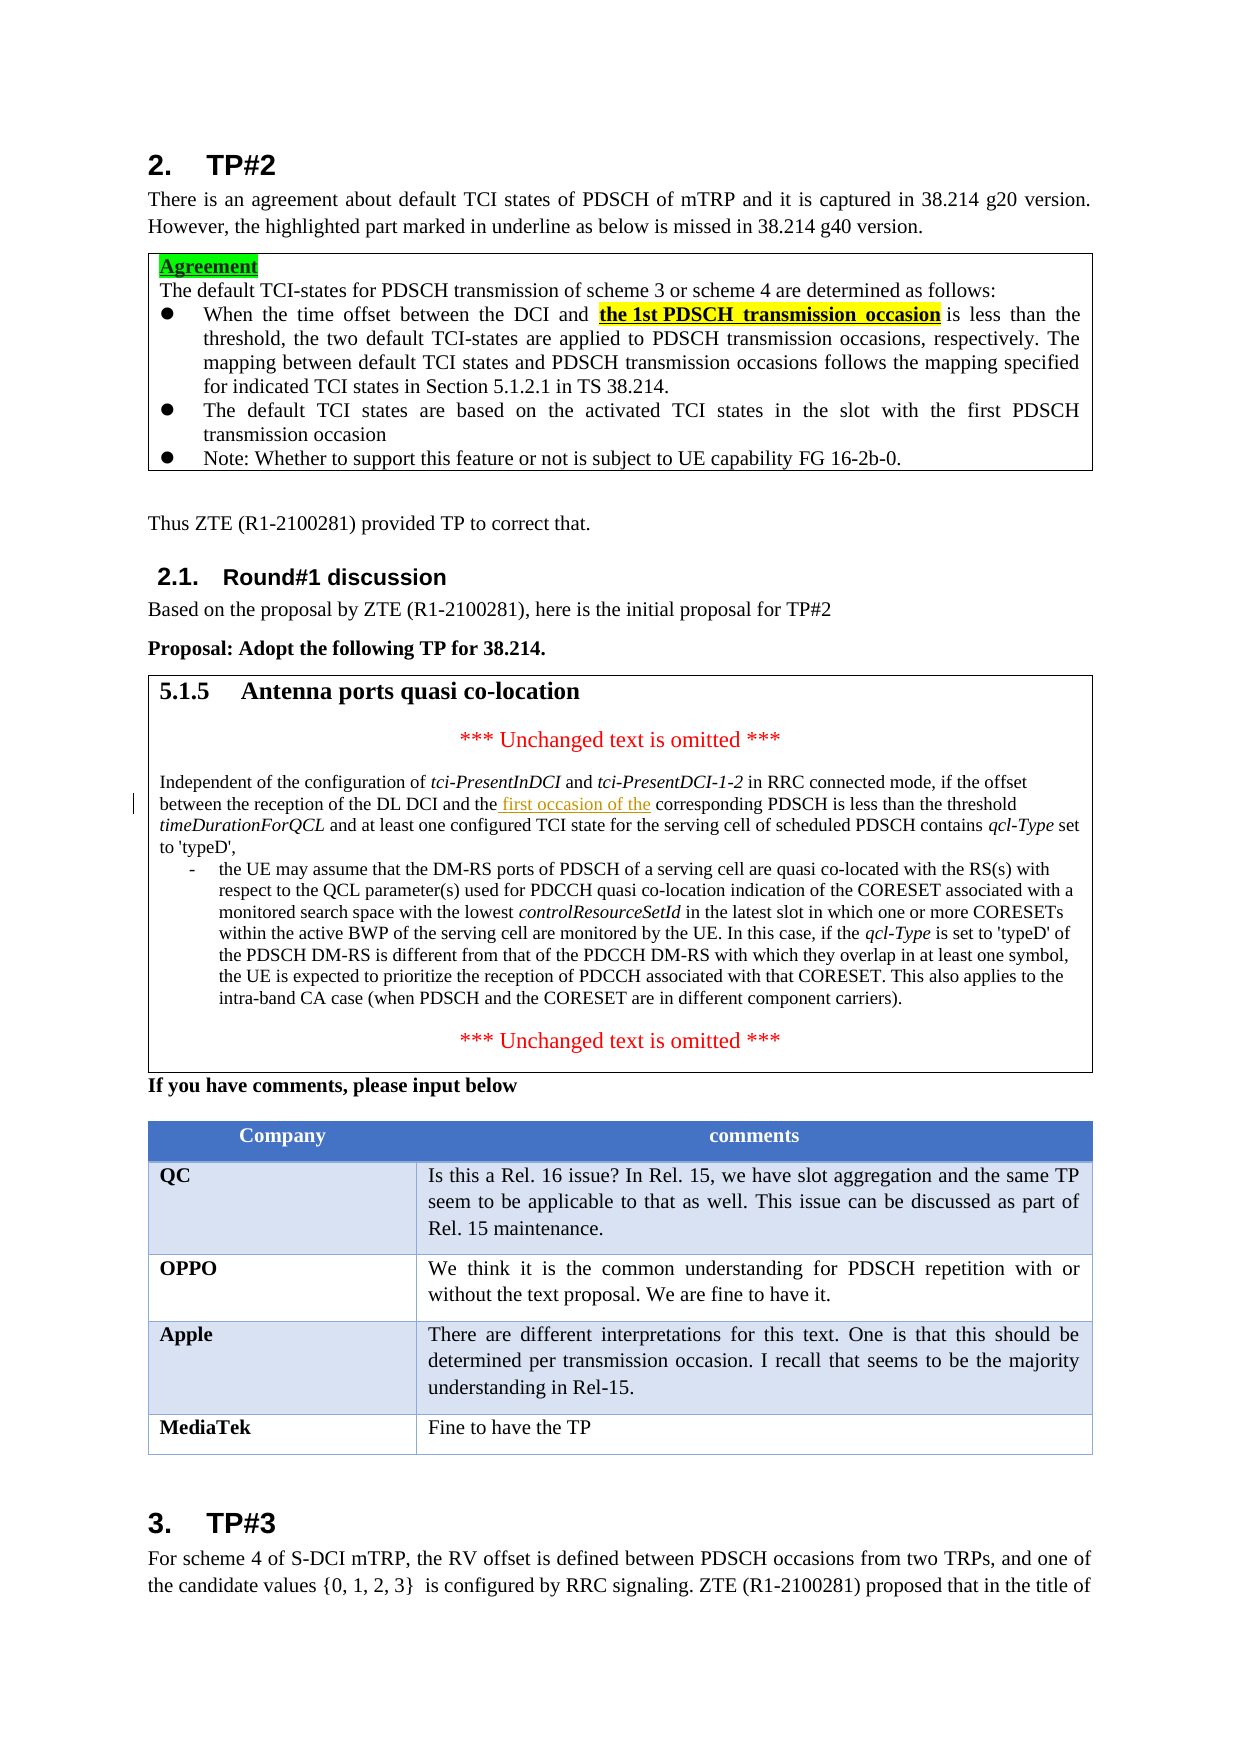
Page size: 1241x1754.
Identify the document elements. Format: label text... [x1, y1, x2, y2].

table_cell There are different interpretations for this text. One is that this should be determined per transmission occasion. I recall that seems to be the majority understanding in Rel-15. [417, 1322, 1092, 1414]
table_cell We think it is the common understanding for PDSCH repetition with or without the text proposal. We are fine to have it. [417, 1255, 1092, 1321]
table_cell Apple [149, 1322, 416, 1414]
table_cell OPPO [149, 1255, 416, 1321]
text If you have comments, please input below [148, 1073, 1093, 1097]
table_cell MediaTek [149, 1415, 416, 1454]
text Thus ZTE (R1-2100281) provided TP to correct that. [148, 510, 1093, 534]
table_cell Fine to have the TP [417, 1415, 1092, 1454]
table_header Company [149, 1123, 416, 1161]
subtitle Round#1 discussion [157, 562, 1093, 591]
table_header 5.1.5 Antenna ports quasi co-location *** Unchanged text is omitted *** Independent of the configuration of tci-PresentInDCI and tci-PresentDCI-1-2 in RRC connected mode, if the offset between the reception of the DL DCI and the corresponding PDSCH is less than the threshold timeDurationForQCL and at least one configured TCI state for the serving cell of scheduled PDSCH contains qcl-Type set to 'typeD', - the UE may assume that the DM-RS ports of PDSCH of a serving cell are quasi co-located with the RS(s) with respect to the QCL parameter(s) used for PDCCH quasi co-location indication of the CORESET associated with a monitored search space with the lowest controlResourceSetId in the latest slot in which one or more CORESETs within the active BWP of the serving cell are monitored by the UE. In this case, if the qcl-Type is set to 'typeD' of the PDSCH DM-RS is different from that of the PDCCH DM-RS with which they overlap in at least one symbol, the UE is expected to prioritize the reception of PDCCH associated with that CORESET. This also applies to the intra-band CA case (when PDSCH and the CORESET are in different component carriers). *** Unchanged text is omitted *** [149, 676, 1092, 1072]
table_cell QC [149, 1163, 416, 1254]
text TP#3 [148, 1506, 1093, 1540]
text TP#2 [148, 148, 1093, 181]
table_header comments [417, 1123, 1092, 1161]
text There is an agreement about default TCI states of PDSCH of mTRP and it is captured in 38.214 g20 version. However, the highlighted part marked in underline as below is missed in 38.214 g40 version. [148, 187, 1093, 238]
text Based on the proposal by ZTE (R1-2100281), here is the initial proposal for TP#2 [148, 597, 1093, 621]
text Proposal: Adopt the following TP for 38.214. [148, 636, 1093, 660]
table_header Agreement The default TCI-states for PDSCH transmission of scheme 3 or scheme 4 are determined as follows: When the time offset between the DCI and the 1st PDSCH transmission occasion is less than the threshold, the two default TCI-states are applied to PDSCH transmission occasions, respectively. The mapping between default TCI states and PDSCH transmission occasions follows the mapping specified for indicated TCI states in Section 5.1.2.1 in TS 38.214. The default TCI states are based on the activated TCI states in the slot with the first PDSCH transmission occasion Note: Whether to support this feature or not is subject to UE capability FG 16-2b-0. [149, 254, 1092, 470]
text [148, 1546, 1093, 1597]
table_cell Is this a Rel. 16 issue? In Rel. 15, we have slot aggregation and the same TP seem to be applicable to that as well. This issue can be discussed as part of Rel. 15 maintenance. [417, 1163, 1092, 1254]
